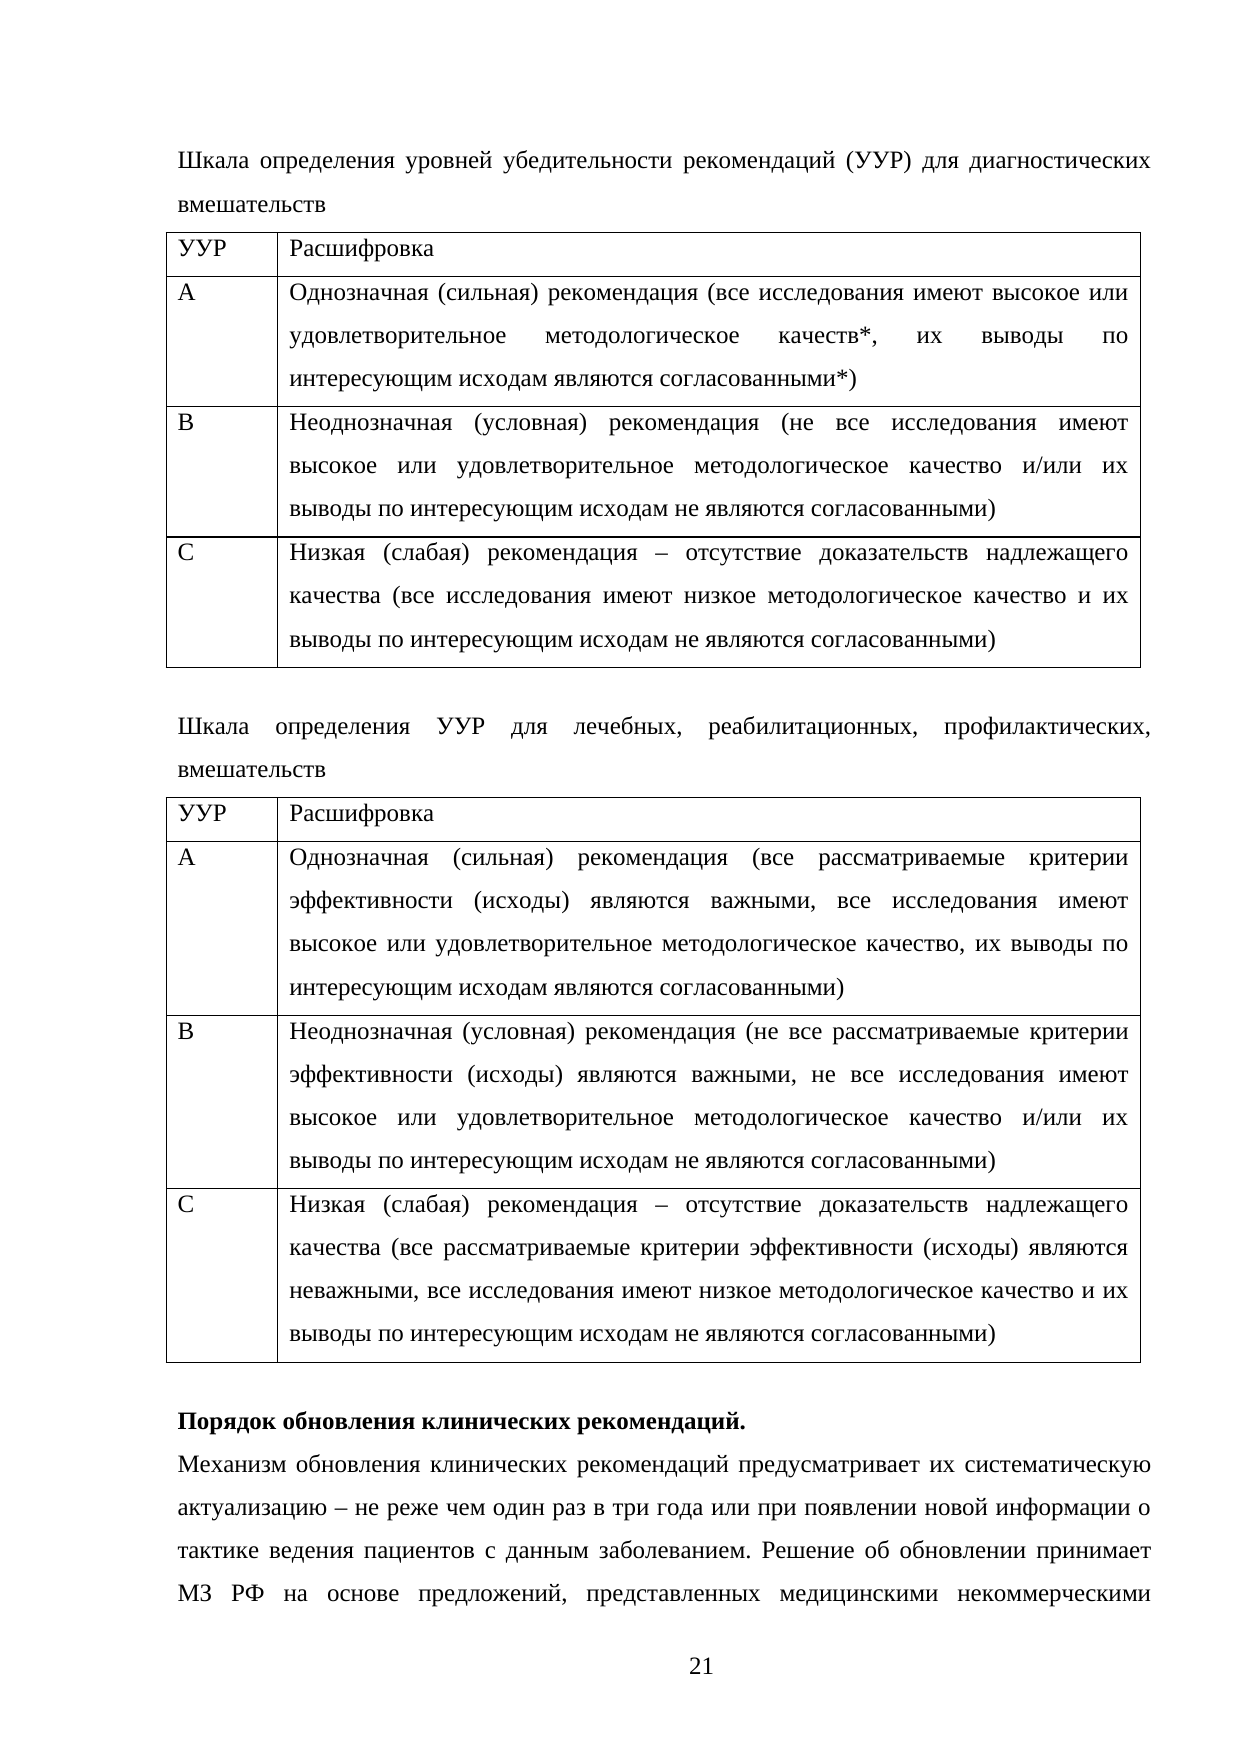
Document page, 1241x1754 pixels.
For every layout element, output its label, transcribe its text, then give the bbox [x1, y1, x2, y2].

table_cell B [167, 407, 277, 536]
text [177, 1449, 1152, 1607]
table_cell Неоднозначная (условная) рекомендация (не все исследования имеют высокое или удовлетворительное методологическое качество и/или их выводы по интересующим исходам не являются согласованными) [278, 407, 1140, 536]
table_cell A [167, 842, 277, 1015]
text Шкала определения УУР для лечебных, реабилитационных, профилактических, вмешательств [177, 711, 1152, 783]
table_header УУР [167, 233, 277, 276]
table_cell Однозначная (сильная) рекомендация (все исследования имеют высокое или удовлетворительное методологическое качеств*, их выводы по интересующим исходам являются согласованными*) [278, 277, 1140, 406]
table_header УУР [167, 798, 277, 841]
text Шкала определения уровней убедительности рекомендаций (УУР) для диагностических вмешательств [177, 146, 1152, 217]
table_cell B [167, 1016, 277, 1188]
table_cell Низкая (слабая) рекомендация – отсутствие доказательств надлежащего качества (все исследования имеют низкое методологическое качество и их выводы по интересующим исходам не являются согласованными) [278, 538, 1140, 667]
table_cell C [167, 538, 277, 667]
table_header Расшифровка [278, 798, 1140, 841]
table_cell C [167, 1189, 277, 1362]
table_cell Низкая (слабая) рекомендация – отсутствие доказательств надлежащего качества (все рассматриваемые критерии эффективности (исходы) являются неважными, все исследования имеют низкое методологическое качество и их выводы по интересующим исходам не являются согласованными) [278, 1189, 1140, 1362]
table_header Расшифровка [278, 233, 1140, 276]
text Порядок обновления клинических рекомендаций. [177, 1406, 1152, 1434]
table_cell A [167, 277, 277, 406]
table_cell Неоднозначная (условная) рекомендация (не все рассматриваемые критерии эффективности (исходы) являются важными, не все исследования имеют высокое или удовлетворительное методологическое качество и/или их выводы по интересующим исходам не являются согласованными) [278, 1016, 1140, 1188]
table_cell Однозначная (сильная) рекомендация (все рассматриваемые критерии эффективности (исходы) являются важными, все исследования имеют высокое или удовлетворительное методологическое качество, их выводы по интересующим исходам являются согласованными) [278, 842, 1140, 1015]
